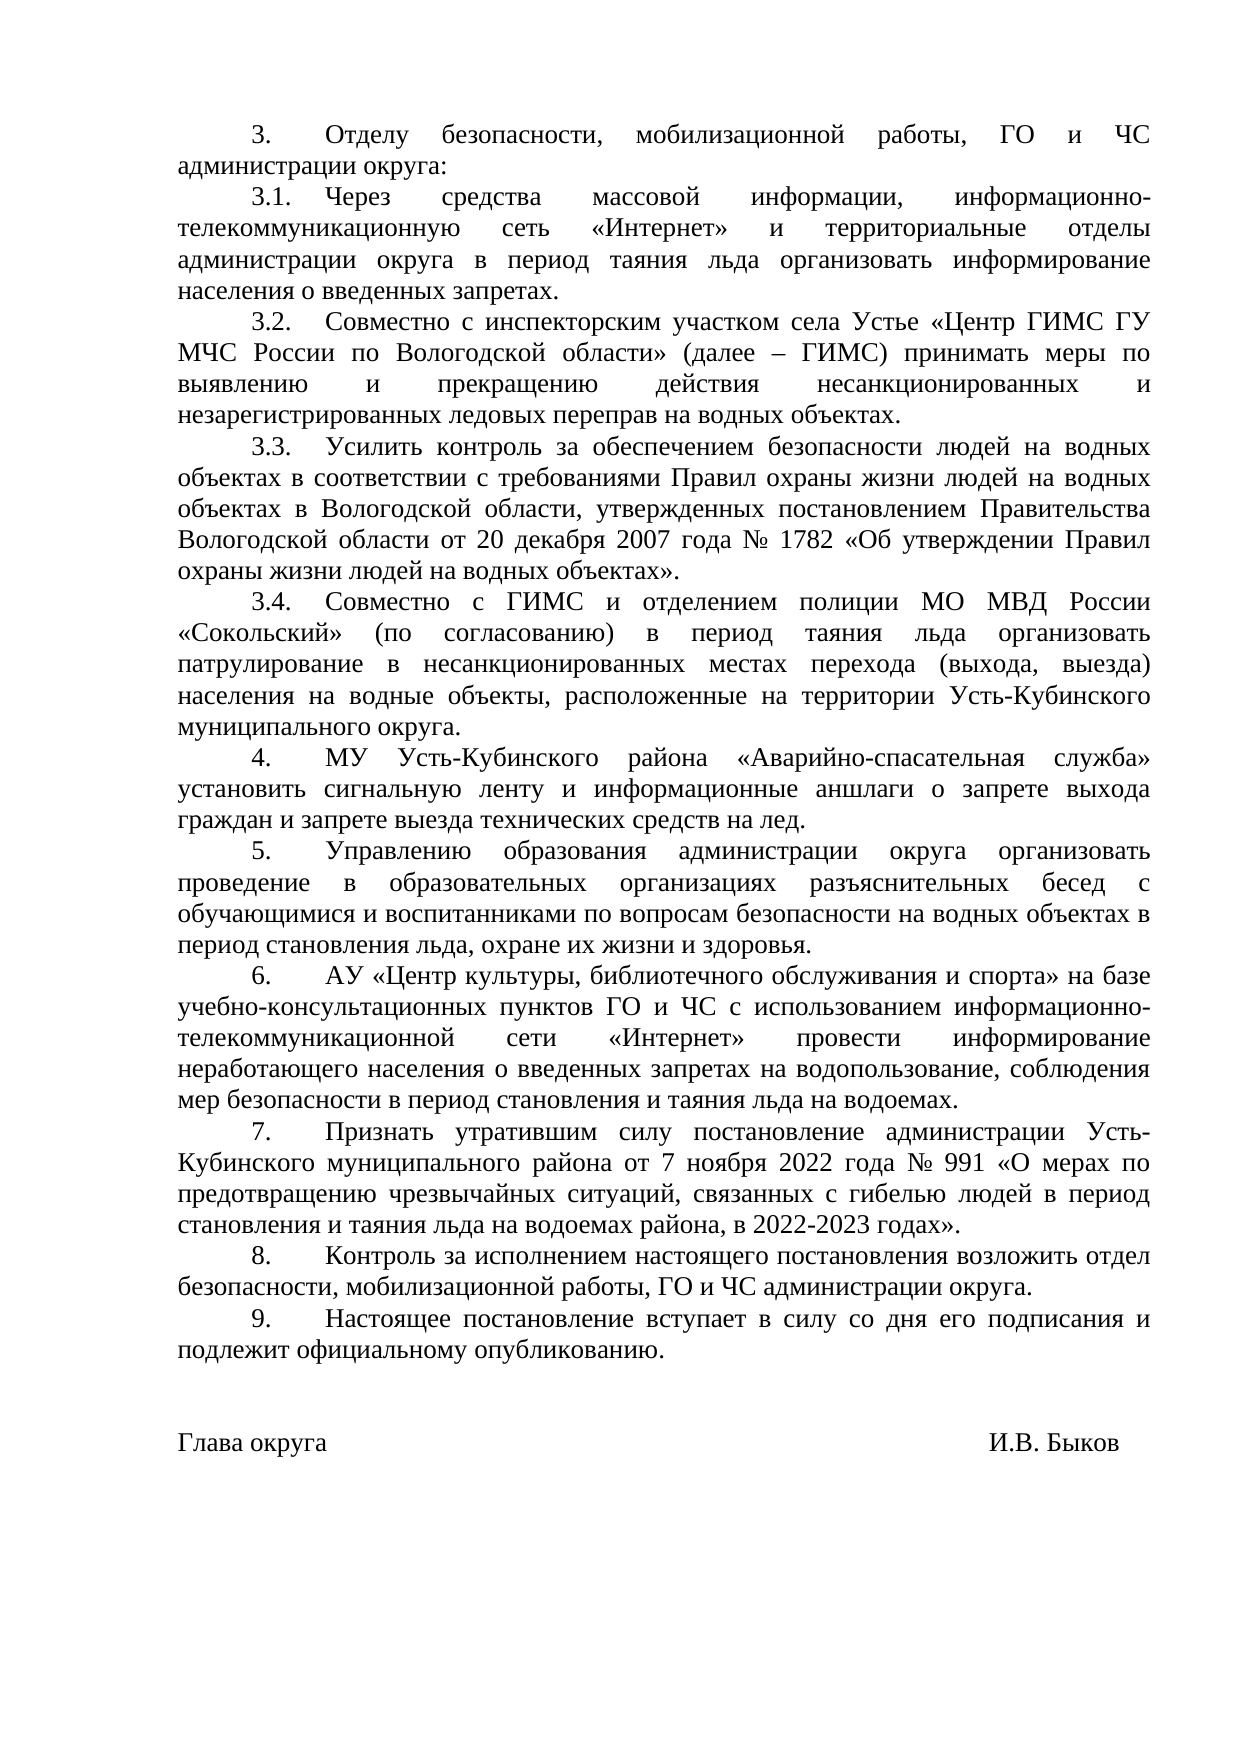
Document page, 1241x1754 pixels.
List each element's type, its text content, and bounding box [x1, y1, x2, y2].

text 5. Управлению образования администрации округа организовать проведение в образовательных организациях разъяснительных бесед с обучающимися и воспитанниками по вопросам безопасности на водных объектах в период становления льда, охране их жизни и здоровья. [177, 834, 1152, 959]
text 7. Признать утратившим силу постановление администрации Усть-Кубинского муниципального района от 7 ноября 2022 года № 991 «О мерах по предотвращению чрезвычайных ситуаций, связанных с гибелью людей в период становления и таяния льда на водоемах района, в 2022-2023 годах». [177, 1115, 1152, 1239]
text 3.4. Совместно с ГИМС и отделением полиции МО МВД России «Сокольский» (по согласованию) в период таяния льда организовать патрулирование в несанкционированных местах перехода (выхода, выезда) населения на водные объекты, расположенные на территории Усть-Кубинского муниципального округа. [177, 585, 1152, 741]
text 3. Отделу безопасности, мобилизационной работы, ГО и ЧС администрации округа: [177, 118, 1152, 180]
text 9. Настоящее постановление вступает в силу со дня его подписания и подлежит официальному опубликованию. [177, 1302, 1152, 1364]
text 4. МУ Усть-Кубинского района «Аварийно-спасательная служба» установить сигнальную ленту и информационные аншлаги о запрете выхода граждан и запрете выезда технических средств на лед. [177, 741, 1152, 834]
text 8. Контроль за исполнением настоящего постановления возложить отдел безопасности, мобилизационной работы, ГО и ЧС администрации округа. [177, 1239, 1152, 1302]
text 3.2. Совместно с инспекторским участком села Устье «Центр ГИМС ГУ МЧС России по Вологодской области» (далее – ГИМС) принимать меры по выявлению и прекращению действия несанкционированных и незарегистрированных ледовых переправ на водных объектах. [177, 305, 1152, 429]
text 3.1. Через средства массовой информации, информационно-телекоммуникационную сеть «Интернет» и территориальные отделы администрации округа в период таяния льда организовать информирование населения о введенных запретах. [177, 180, 1152, 305]
text Глава округа И.В. Быков [177, 1426, 1152, 1457]
text 3.3. Усилить контроль за обеспечением безопасности людей на водных объектах в соответствии с требованиями Правил охраны жизни людей на водных объектах в Вологодской области, утвержденных постановлением Правительства Вологодской области от 20 декабря 2007 года № 1782 «Об утверждении Правил охраны жизни людей на водных объектах». [177, 429, 1152, 585]
text 6. АУ «Центр культуры, библиотечного обслуживания и спорта» на базе учебно-консультационных пунктов ГО и ЧС с использованием информационно-телекоммуникационной сети «Интернет» провести информирование неработающего населения о введенных запретах на водопользование, соблюдения мер безопасности в период становления и таяния льда на водоемах. [177, 959, 1152, 1115]
